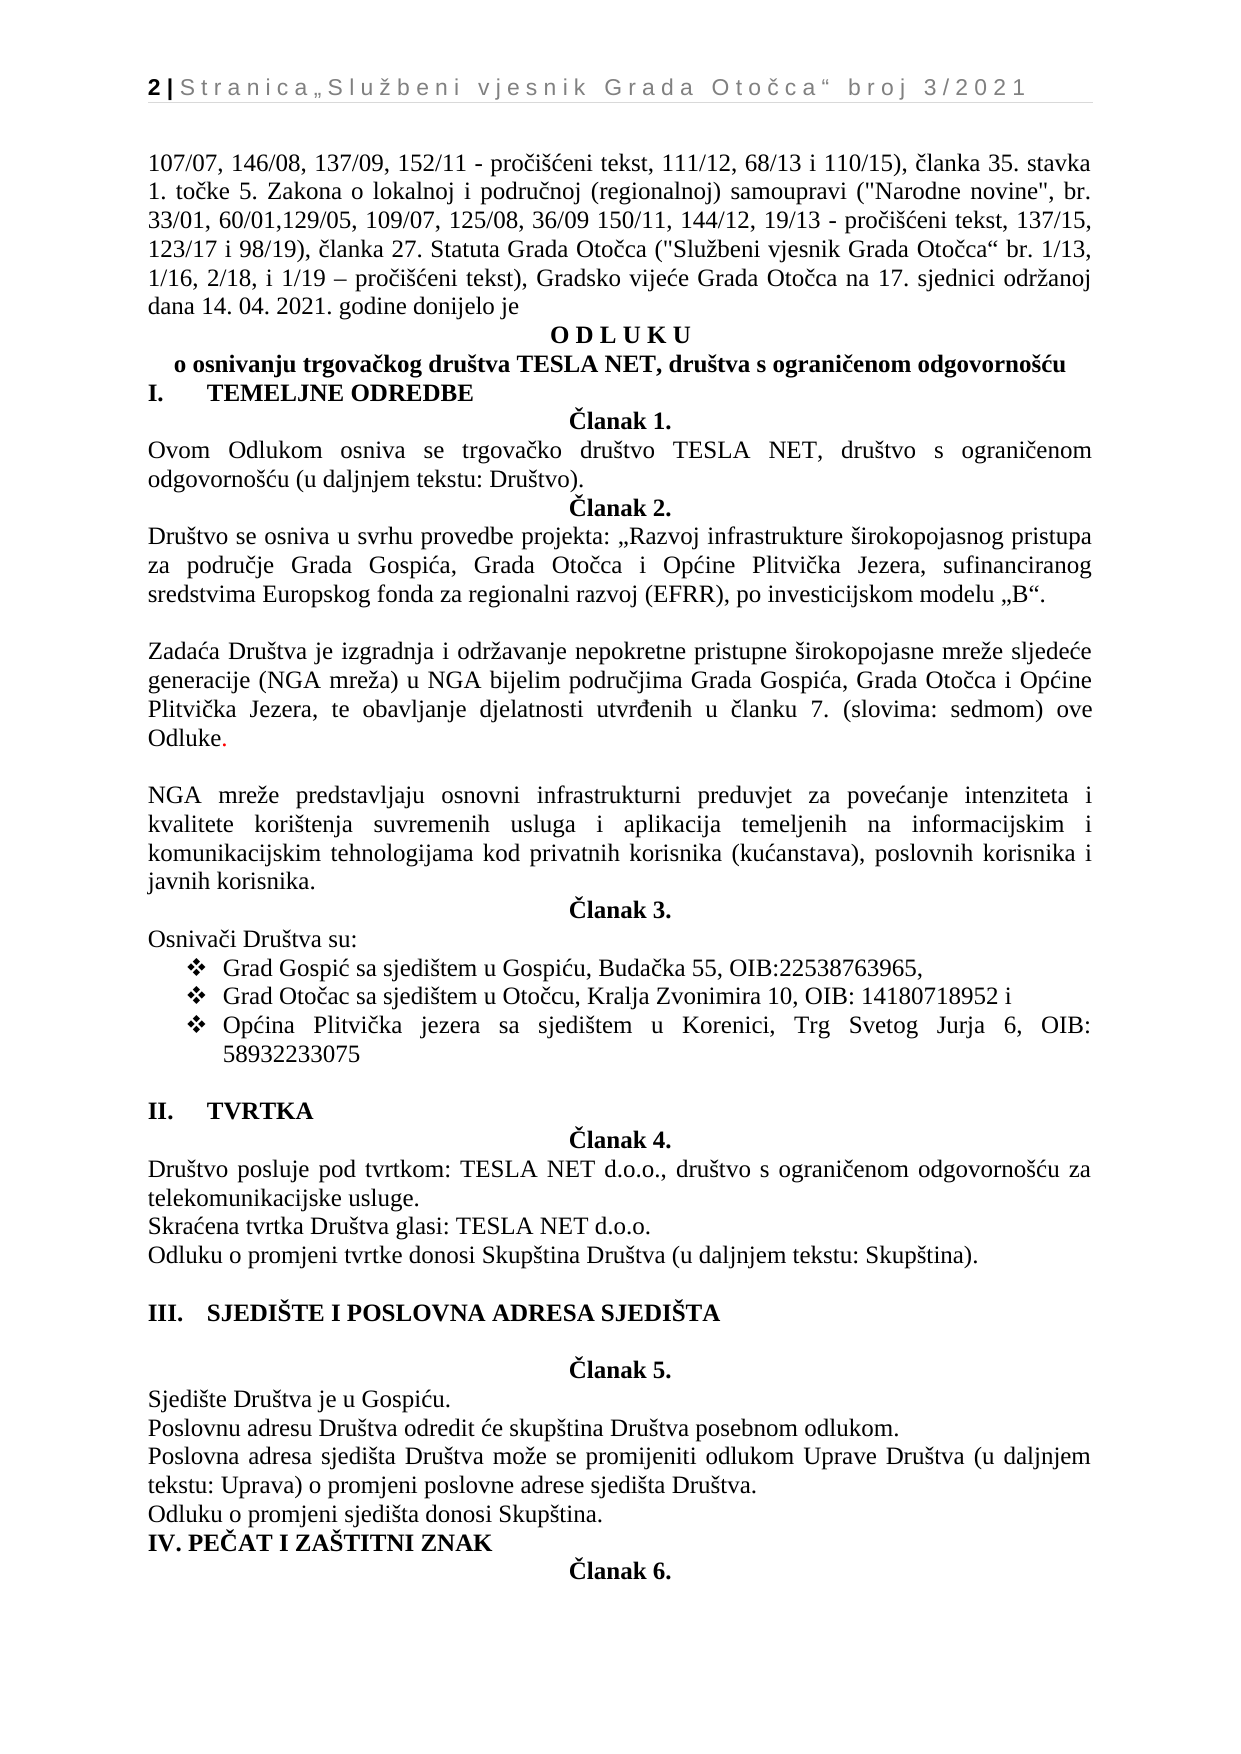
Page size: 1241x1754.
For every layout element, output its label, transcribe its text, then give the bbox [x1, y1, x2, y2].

text Članak 5. [148, 1355, 1093, 1384]
text Odluku o promjeni sjedišta donosi Skupština. [148, 1499, 1093, 1528]
text Osnivači Društva su: [148, 924, 1093, 953]
text Članak 1. [148, 406, 1093, 435]
text Zadaća Društva je izgradnja i održavanje nepokretne pristupne širokopojasne mreže sljedeće generacije (NGA mreža) u NGA bijelim područjima Grada Gospića, Grada Otočca i Općine Plitvička Jezera, te obavljanje djelatnosti utvrđenih u članku 7. (slovima: sedmom) ove Odluke. [148, 636, 1093, 751]
text Članak 2. [148, 493, 1093, 521]
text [148, 148, 1093, 320]
list Grad Otočac sa sjedištem u Otočcu, Kralja Zvonimira 10, OIB: 14180718952 i [185, 981, 1093, 1010]
text Odluku o promjeni tvrtke donosi Skupština Društva (u daljnjem tekstu: Skupština). [148, 1240, 1093, 1269]
list TEMELJNE ODREDBE [148, 378, 1093, 406]
text Članak 3. [148, 895, 1093, 924]
text O D L U K U [148, 320, 1093, 349]
text Društvo se osniva u svrhu provedbe projekta: „Razvoj infrastrukture širokopojasnog pristupa za područje Grada Gospića, Grada Otočca i Općine Plitvička Jezera, sufinanciranog sredstvima Europskog fonda za regionalni razvoj (EFRR), po investicijskom modelu „B“. [148, 521, 1093, 608]
list Grad Gospić sa sjedištem u Gospiću, Budačka 55, OIB:22538763965, [185, 953, 1093, 981]
text NGA mreže predstavljaju osnovni infrastrukturni preduvjet za povećanje intenziteta i kvalitete korištenja suvremenih usluga i aplikacija temeljenih na informacijskim i komunikacijskim tehnologijama kod privatnih korisnika (kućanstava), poslovnih korisnika i javnih korisnika. [148, 780, 1093, 895]
text Sjedište Društva je u Gospiću. [148, 1384, 1093, 1413]
text IV. PEČAT I ZAŠTITNI ZNAK [148, 1528, 1093, 1556]
list TVRTKA [148, 1096, 1093, 1125]
text Ovom Odlukom osniva se trgovačko društvo TESLA NET, društvo s ograničenom odgovornošću (u daljnjem tekstu: Društvo). [148, 435, 1093, 493]
text Članak 6. [148, 1556, 1093, 1585]
text Poslovna adresa sjedišta Društva može se promijeniti odlukom Uprave Društva (u daljnjem tekstu: Uprava) o promjeni poslovne adrese sjedišta Društva. [148, 1441, 1093, 1499]
text o osnivanju trgovačkog društva TESLA NET, društva s ograničenom odgovornošću [148, 349, 1093, 378]
list Općina Plitvička jezera sa sjedištem u Korenici, Trg Svetog Jurja 6, OIB: 58932233075 [185, 1010, 1093, 1068]
text Društvo posluje pod tvrtkom: TESLA NET d.o.o., društvo s ograničenom odgovornošću za telekomunikacijske usluge. [148, 1154, 1093, 1211]
list SJEDIŠTE I POSLOVNA ADRESA SJEDIŠTA [148, 1298, 1093, 1326]
text Članak 4. [148, 1125, 1093, 1154]
text Skraćena tvrtka Društva glasi: TESLA NET d.o.o. [148, 1211, 1093, 1240]
text Poslovnu adresu Društva odredit će skupština Društva posebnom odlukom. [148, 1413, 1093, 1441]
